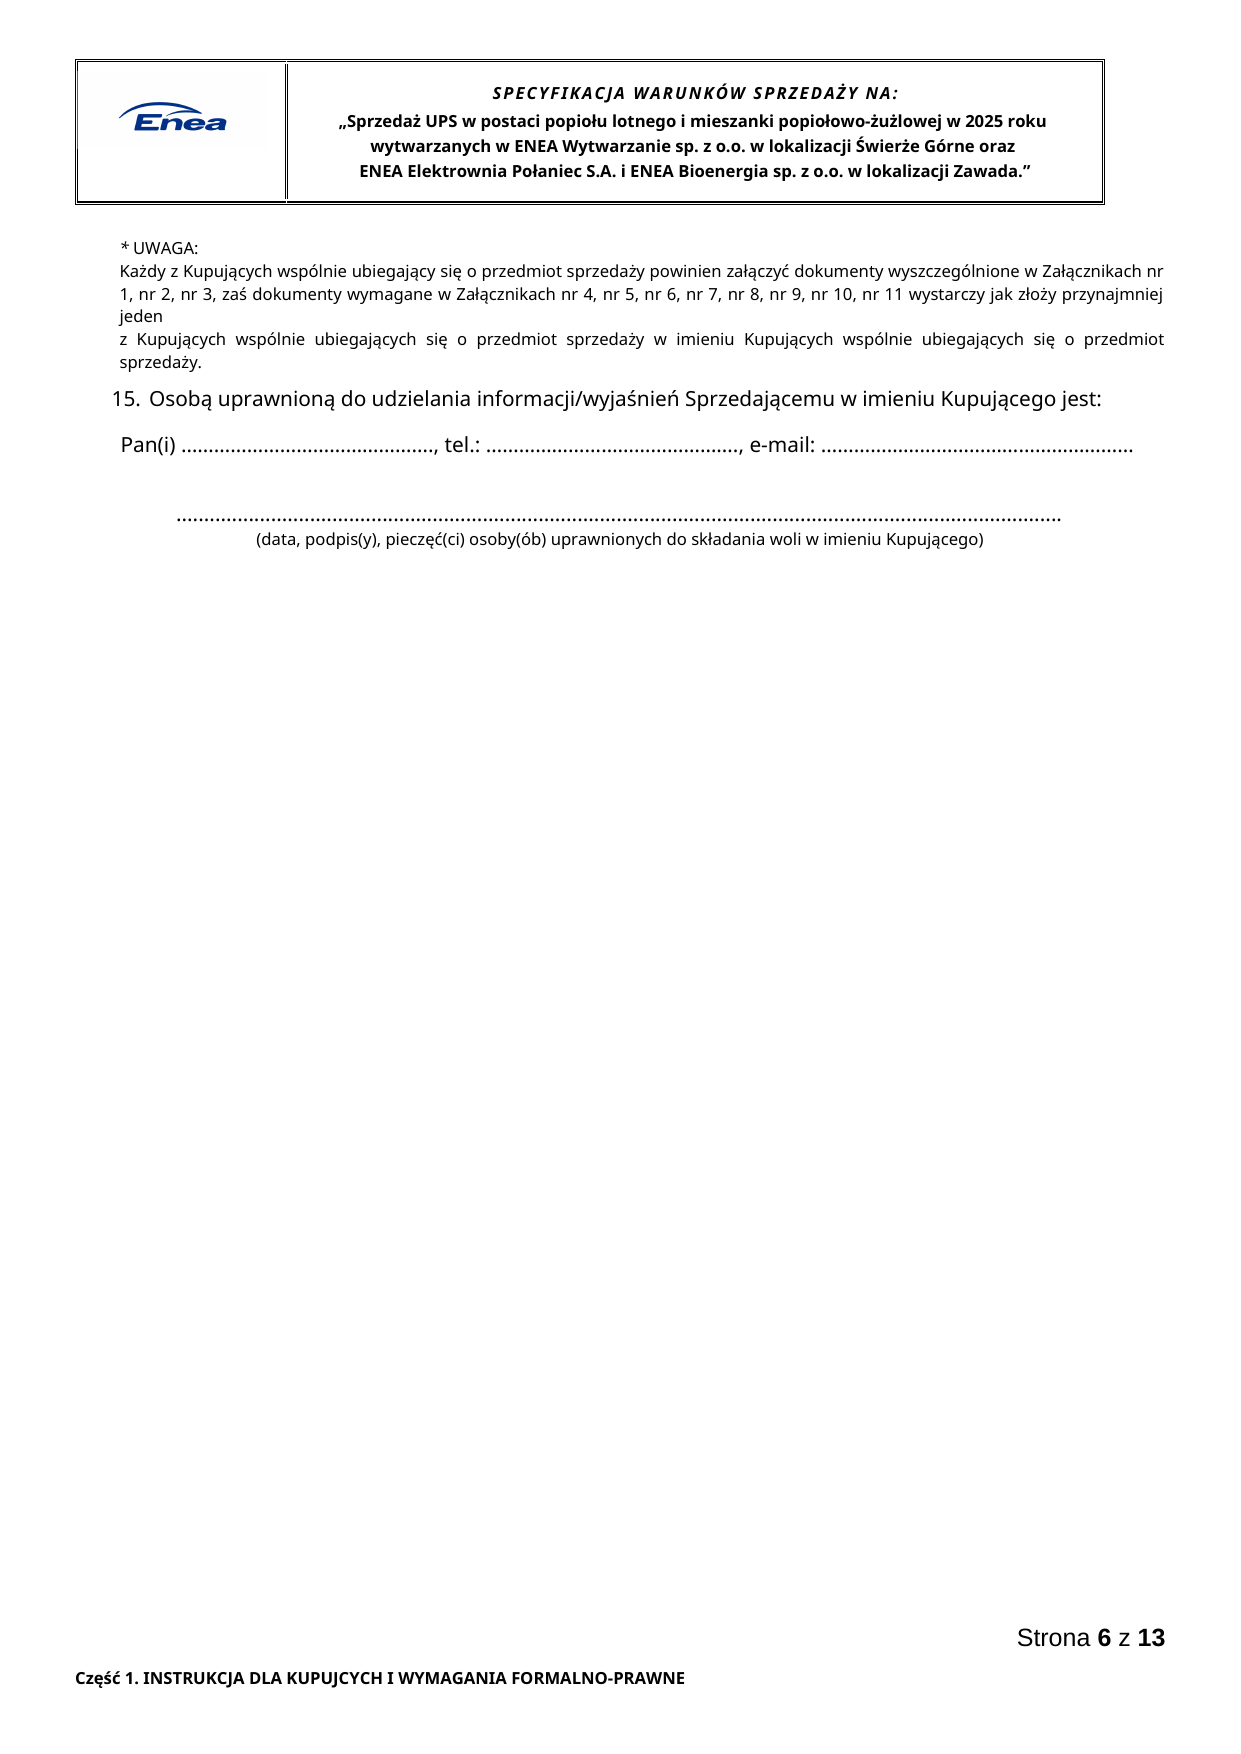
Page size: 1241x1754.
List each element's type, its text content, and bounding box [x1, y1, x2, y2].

list Osobą uprawnioną do udzielania informacji/wyjaśnień Sprzedającemu w imieniu Kupującego jest: [111, 384, 1165, 413]
text * UWAGA: [75, 237, 1165, 259]
picture [77, 71, 269, 149]
text ............................................................................................................................................................... [75, 499, 1165, 528]
text Każdy z Kupujących wspólnie ubiegający się o przedmiot sprzedaży powinien załączyć dokumenty wyszczególnione w Załącznikach nr 1, nr 2, nr 3, zaś dokumenty wymagane w Załącznikach nr 4, nr 5, nr 6, nr 7, nr 8, nr 9, nr 10, nr 11 wystarczy jak złoży przynajmniej jeden z Kupujących wspólnie ubiegających się o przedmiot sprzedaży w imieniu Kupujących wspólnie ubiegających się o przedmiot sprzedaży. [119, 259, 1165, 373]
list Pan(i) ………………………………………., tel.: ………………………………………., e-mail: ………………………………………………… [120, 430, 1165, 458]
text (data, podpis(y), pieczęć(ci) osoby(ób) uprawnionych do składania woli w imieniu Kupującego) [75, 528, 1165, 550]
